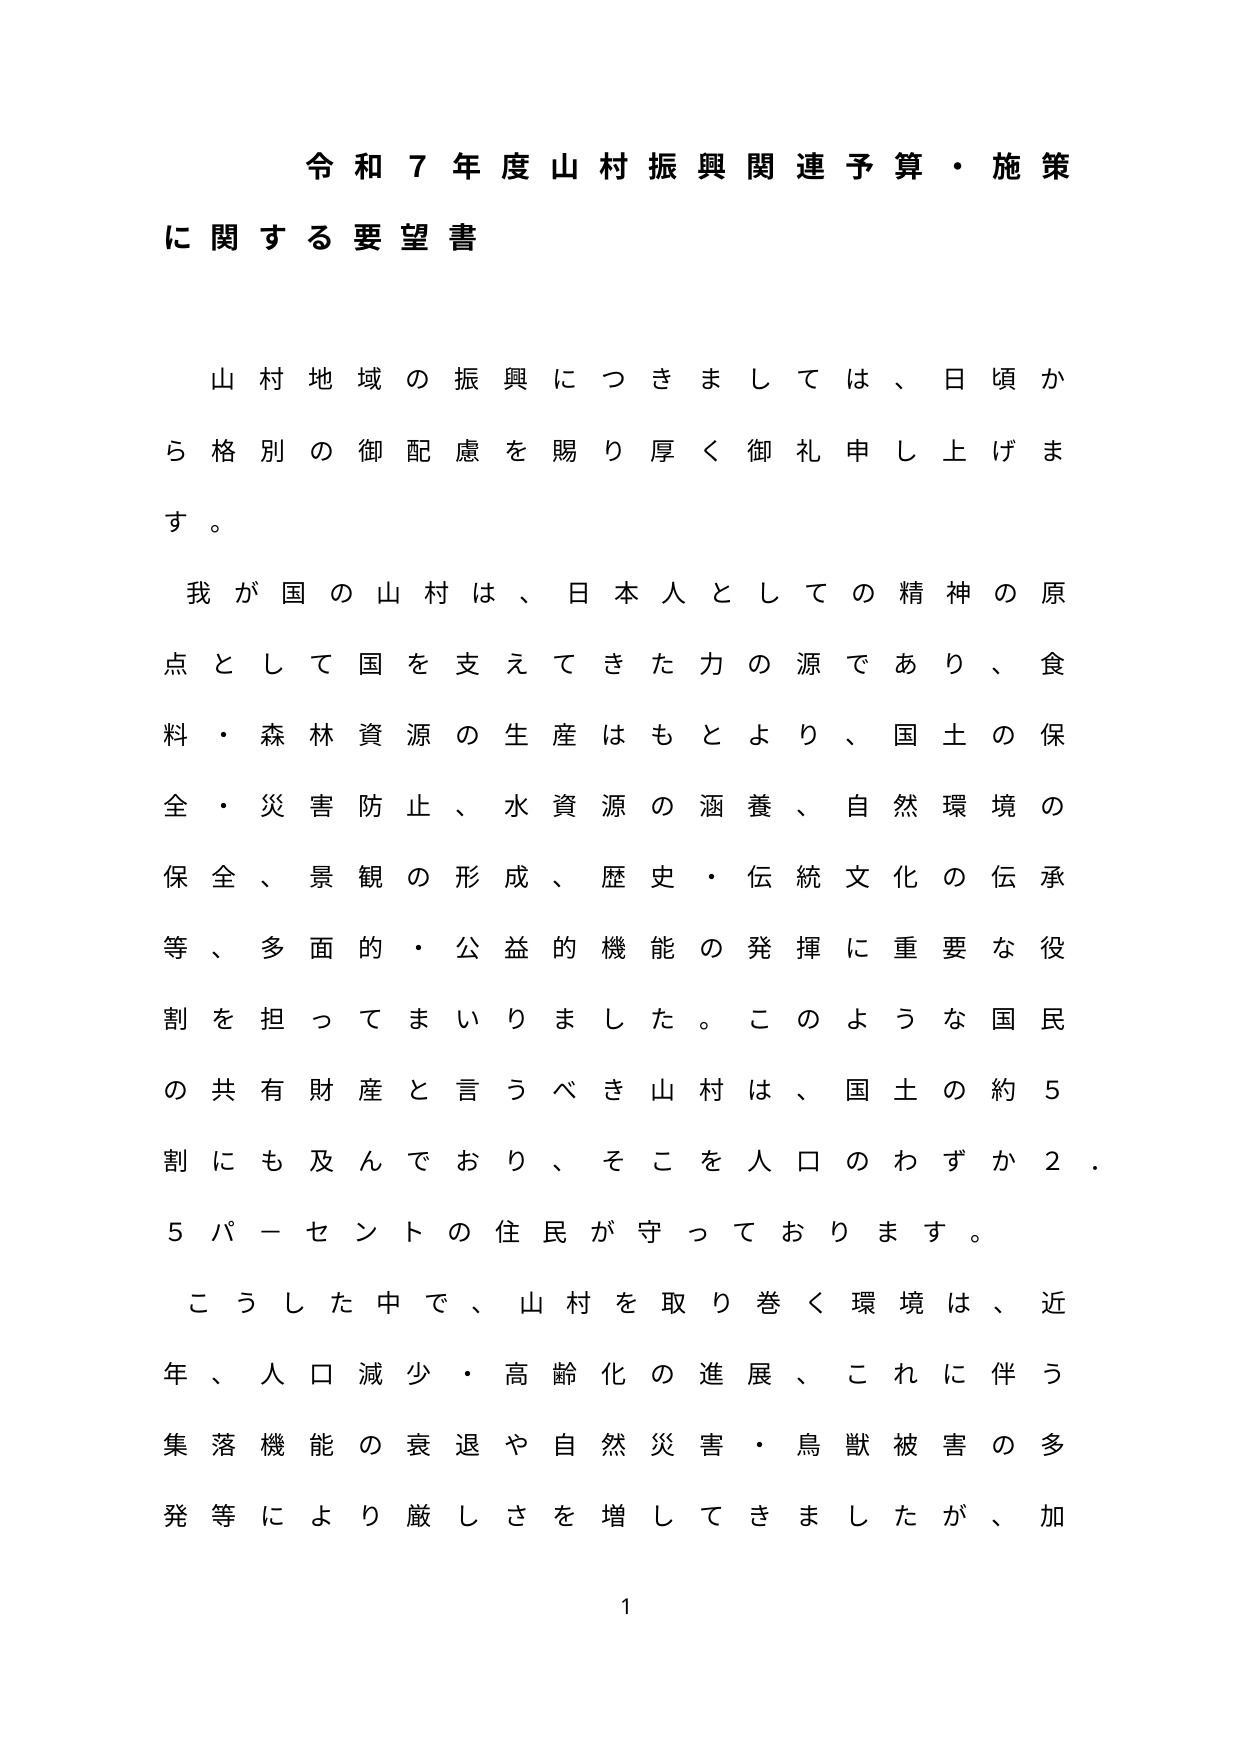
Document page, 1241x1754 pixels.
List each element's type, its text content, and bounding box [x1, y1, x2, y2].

text 山村地域の振興につきましては、日頃から格別の御配慮を賜り厚く御礼申し上げます。 [162, 342, 1089, 556]
text 我が国の山村は、日本人としての精神の原点として国を支えてきた力の源であり、食料・森林資源の生産はもとより、国土の保全・災害防止、水資源の涵養、自然環境の保全、景観の形成、歴史・伝統文化の伝承等、多面的・公益的機能の発揮に重要な役割を担ってまいりました。このような国民の共有財産と言うべき山村は、国土の約５割にも及んでおり、そこを人口のわずか２．５パ－セントの住民が守っております。 [162, 556, 1089, 1266]
text 令和７年度山村振興関連予算・施策に関する要望書 [163, 129, 1089, 271]
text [162, 1266, 1089, 1550]
